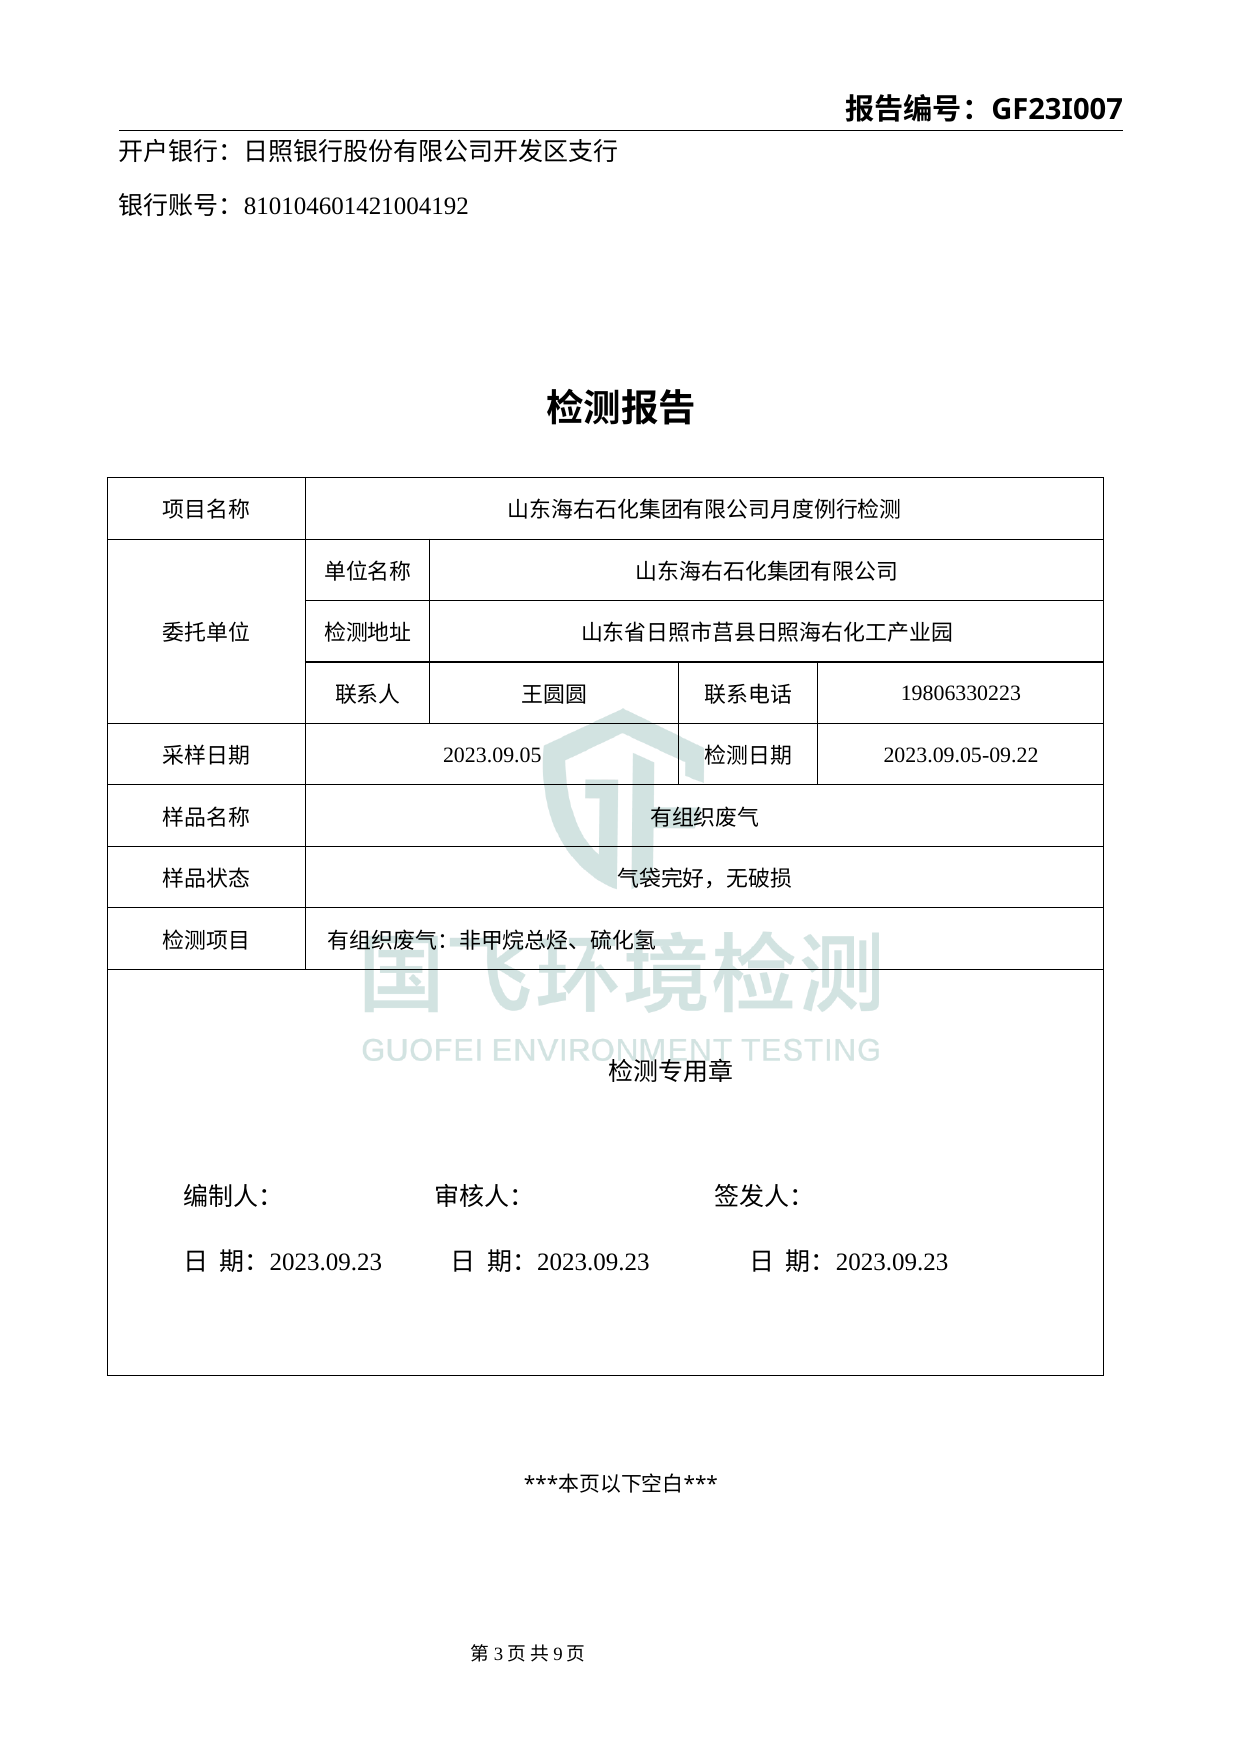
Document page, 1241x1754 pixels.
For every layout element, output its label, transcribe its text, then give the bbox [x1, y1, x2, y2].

text ***本页以下空白*** [119, 1467, 1123, 1498]
table_cell 联系人 [306, 663, 429, 723]
text 检测报告 [119, 377, 1123, 432]
table_cell 检测地址 [306, 601, 429, 661]
table_cell 样品状态 [108, 847, 305, 907]
table_header 项目名称 [108, 478, 305, 538]
table_cell 气袋完好，无破损 [306, 847, 1103, 907]
table_cell 19806330223 [818, 663, 1103, 723]
table_cell 山东省日照市莒县日照海右化工产业园 [430, 601, 1103, 661]
table_cell 联系电话 [679, 663, 817, 723]
text 银行账号：810104601421004192 [119, 186, 1123, 222]
table_cell 有组织废气：非甲烷总烃、硫化氢 [306, 908, 1103, 969]
text 开户银行：日照银行股份有限公司开发区支行 [119, 131, 1123, 168]
table_cell 检测日期 [679, 724, 817, 784]
table_cell 检测专用章 编制人： 审核人： 签发人： 日 期：2023.09.23 日 期：2023.09.23 日 期：2023.09.23 [108, 970, 1103, 1375]
table_cell 检测项目 [108, 908, 305, 969]
table_cell 山东海右石化集团有限公司 [430, 540, 1103, 600]
table_cell 2023.09.05-09.22 [818, 724, 1103, 784]
table_cell 样品名称 [108, 785, 305, 846]
table_cell 采样日期 [108, 724, 305, 784]
table_cell 2023.09.05 [306, 724, 678, 784]
table_cell 王圆圆 [430, 663, 678, 723]
table_cell 委托单位 [108, 540, 305, 723]
table_header 山东海右石化集团有限公司月度例行检测 [306, 478, 1103, 538]
table_cell 有组织废气 [306, 785, 1103, 846]
table_cell 单位名称 [306, 540, 429, 600]
